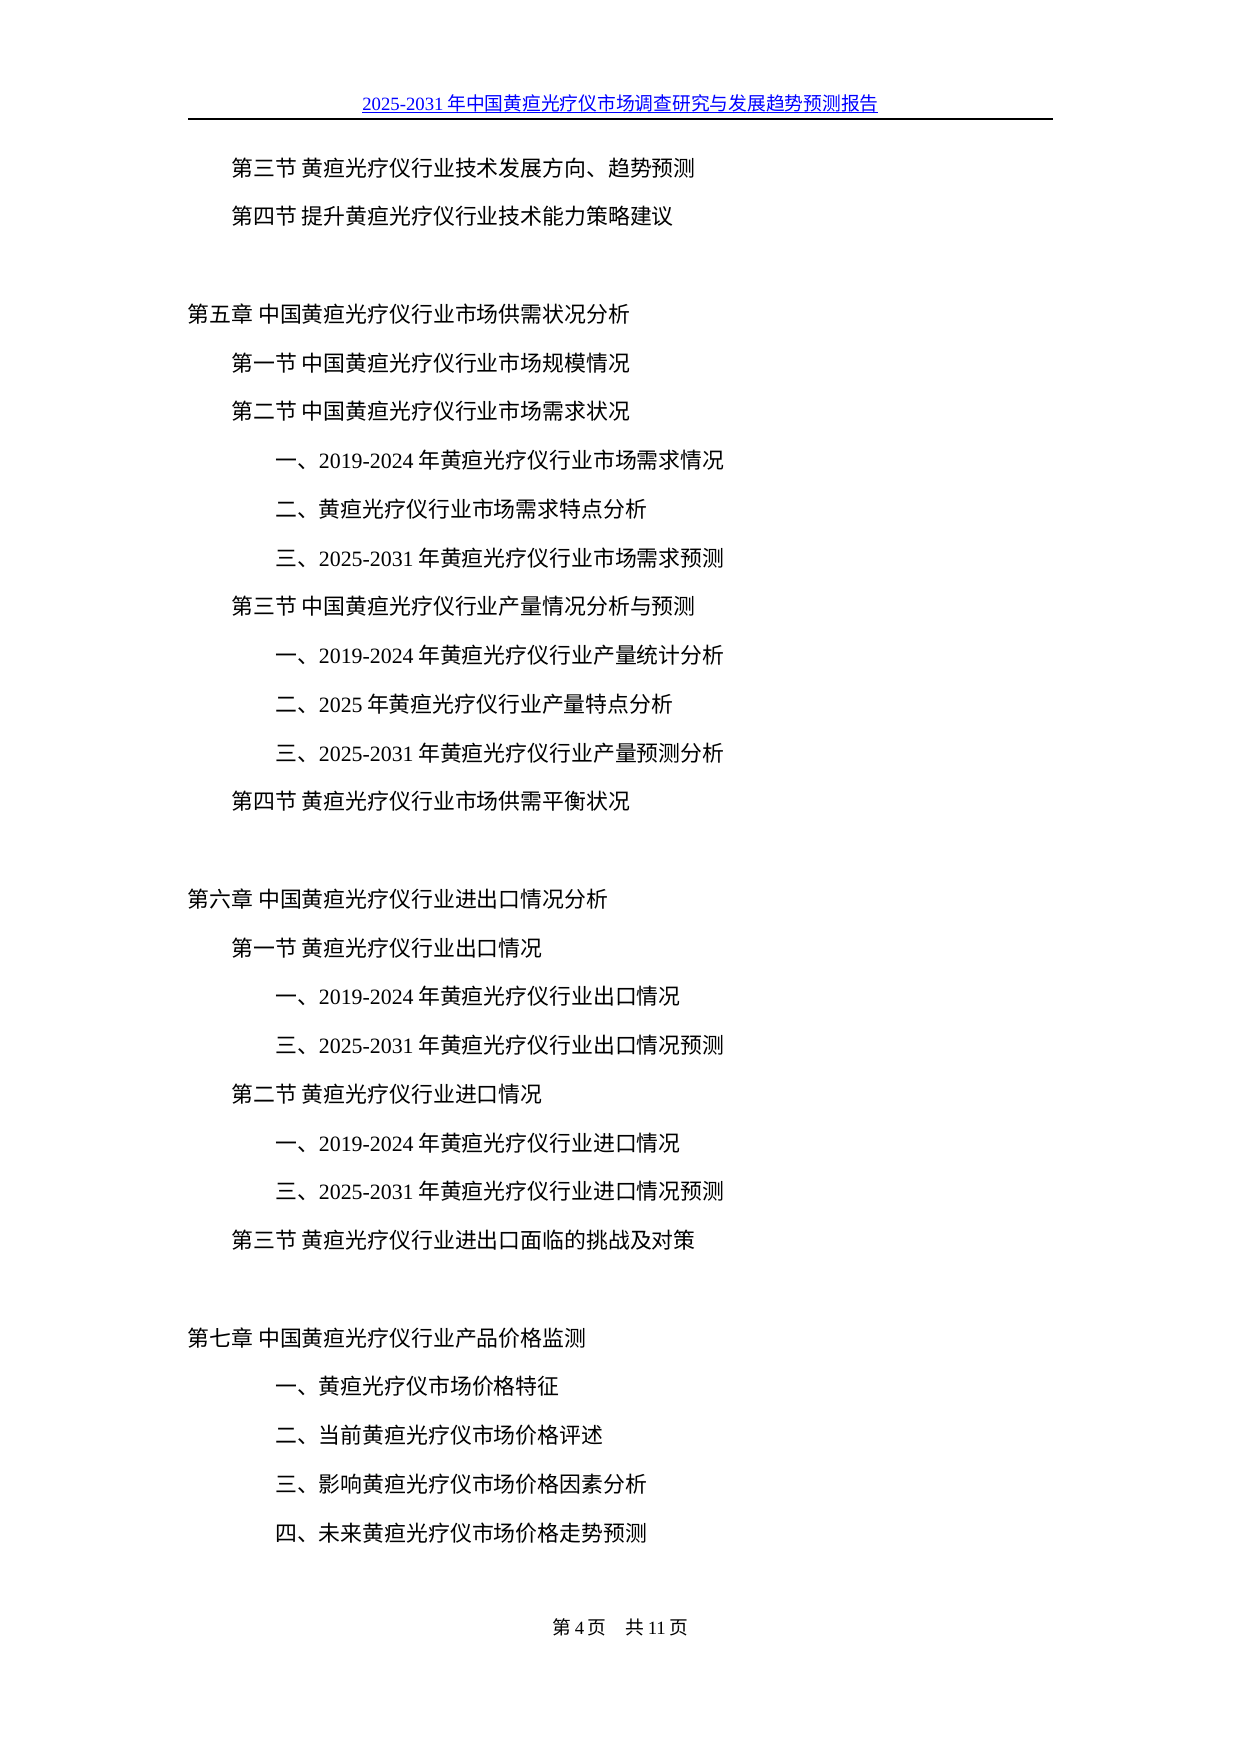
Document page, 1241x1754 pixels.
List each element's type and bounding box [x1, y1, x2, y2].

text [187, 150, 1053, 1548]
